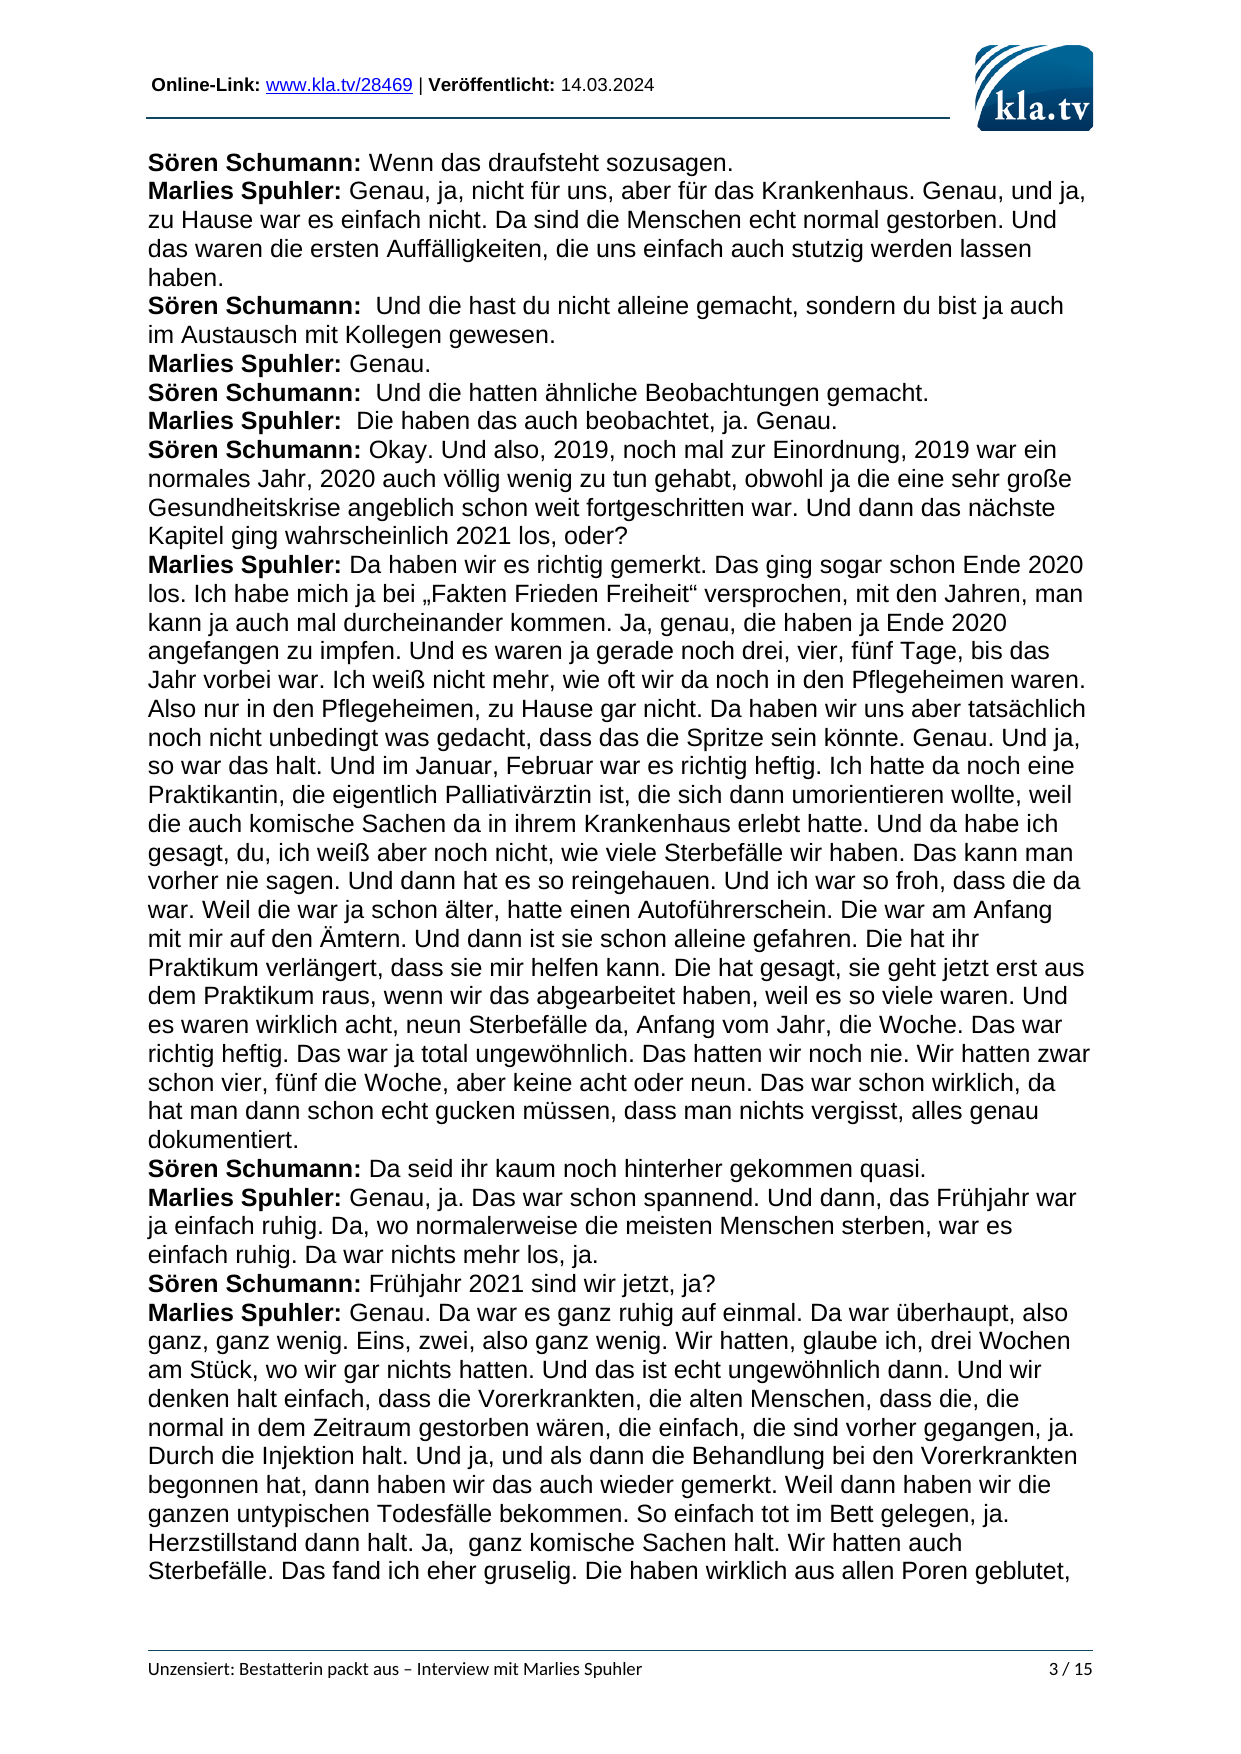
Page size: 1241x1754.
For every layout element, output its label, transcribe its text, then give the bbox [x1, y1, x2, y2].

text Sören Schumann: Okay. Und also, 2019, noch mal zur Einordnung, 2019 war ein normales Jahr, 2020 auch völlig wenig zu tun gehabt, obwohl ja die eine sehr große Gesundheitskrise angeblich schon weit fortgeschritten war. Und dann das nächste Kapitel ging wahrscheinlich 2021 los, oder? [148, 435, 1093, 550]
text Marlies Spuhler: Da haben wir es richtig gemerkt. Das ging sogar schon Ende 2020 los. Ich habe mich ja bei „Fakten Frieden Freiheit“ versprochen, mit den Jahren, man kann ja auch mal durcheinander kommen. Ja, genau, die haben ja Ende 2020 angefangen zu impfen. Und es waren ja gerade noch drei, vier, fünf Tage, bis das Jahr vorbei war. Ich weiß nicht mehr, wie oft wir da noch in den Pflegeheimen waren. Also nur in den Pflegeheimen, zu Hause gar nicht. Da haben wir uns aber tatsächlich noch nicht unbedingt was gedacht, dass das die Spritze sein könnte. Genau. Und ja, so war das halt. Und im Januar, Februar war es richtig heftig. Ich hatte da noch eine Praktikantin, die eigentlich Palliativärztin ist, die sich dann umorientieren wollte, weil die auch komische Sachen da in ihrem Krankenhaus erlebt hatte. Und da habe ich gesagt, du, ich weiß aber noch nicht, wie viele Sterbefälle wir haben. Das kann man vorher nie sagen. Und dann hat es so reingehauen. Und ich war so froh, dass die da war. Weil die war ja schon älter, hatte einen Autoführerschein. Die war am Anfang mit mir auf den Ämtern. Und dann ist sie schon alleine gefahren. Die hat ihr Praktikum verlängert, dass sie mir helfen kann. Die hat gesagt, sie geht jetzt erst aus dem Praktikum raus, wenn wir das abgearbeitet haben, weil es so viele waren. Und es waren wirklich acht, neun Sterbefälle da, Anfang vom Jahr, die Woche. Das war richtig heftig. Das war ja total ungewöhnlich. Das hatten wir noch nie. Wir hatten zwar schon vier, fünf die Woche, aber keine acht oder neun. Das war schon wirklich, da hat man dann schon echt gucken müssen, dass man nichts vergisst, alles genau dokumentiert. [148, 550, 1093, 1154]
text Sören Schumann: Und die hatten ähnliche Beobachtungen gemacht. [148, 378, 1093, 406]
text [148, 1298, 1093, 1585]
text Marlies Spuhler: Genau, ja. Das war schon spannend. Und dann, das Frühjahr war ja einfach ruhig. Da, wo normalerweise die meisten Menschen sterben, war es einfach ruhig. Da war nichts mehr los, ja. [148, 1183, 1093, 1269]
text Marlies Spuhler: Die haben das auch beobachtet, ja. Genau. [148, 406, 1093, 435]
text Marlies Spuhler: Genau. [148, 349, 1093, 378]
text Sören Schumann: Da seid ihr kaum noch hinterher gekommen quasi. [148, 1154, 1093, 1183]
text Marlies Spuhler: Genau, ja, nicht für uns, aber für das Krankenhaus. Genau, und ja, zu Hause war es einfach nicht. Da sind die Menschen echt normal gestorben. Und das waren die ersten Auffälligkeiten, die uns einfach auch stutzig werden lassen haben. [148, 176, 1093, 291]
text Sören Schumann: Wenn das draufsteht sozusagen. [148, 148, 1093, 176]
text Sören Schumann: Frühjahr 2021 sind wir jetzt, ja? [148, 1269, 1093, 1298]
text Sören Schumann: Und die hast du nicht alleine gemacht, sondern du bist ja auch im Austausch mit Kollegen gewesen. [148, 291, 1093, 349]
